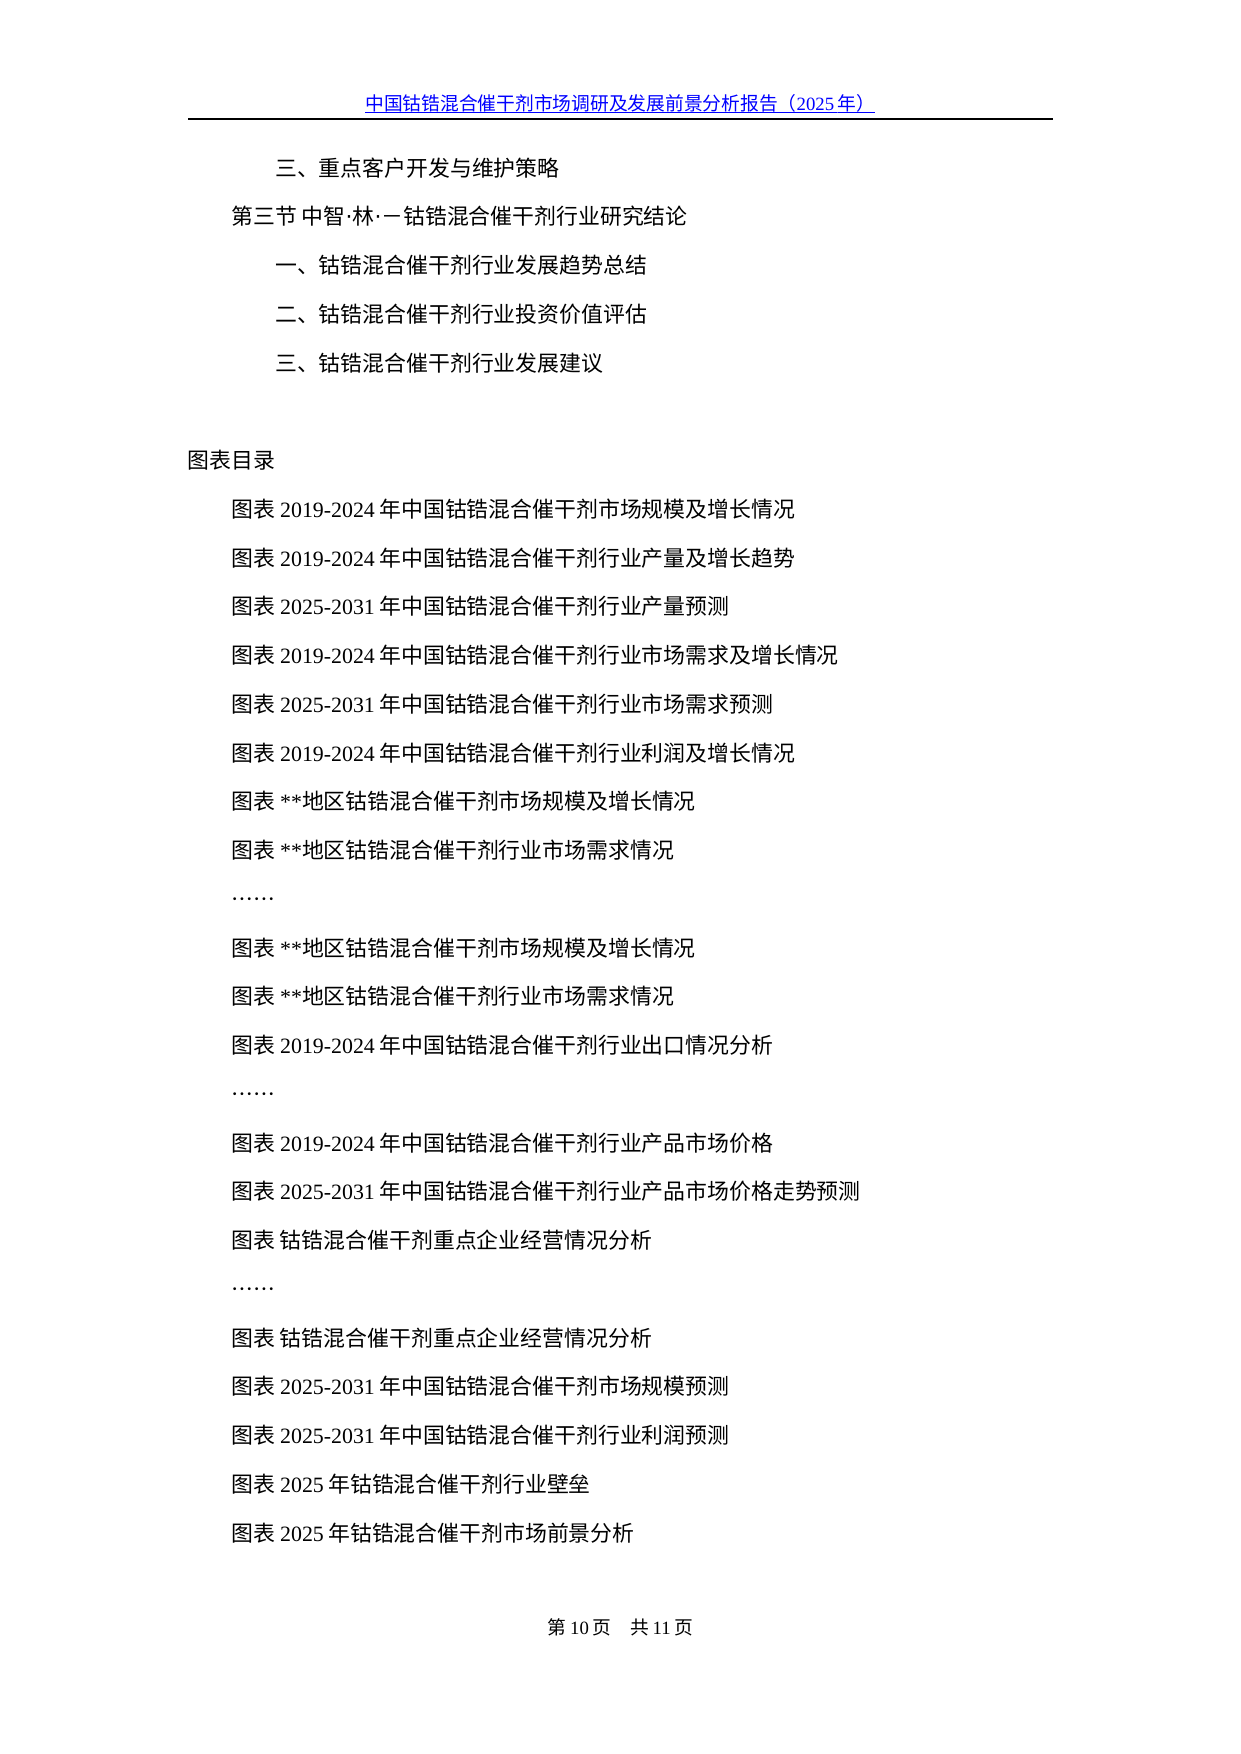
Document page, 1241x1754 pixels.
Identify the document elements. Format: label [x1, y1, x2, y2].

text [187, 150, 1053, 1548]
